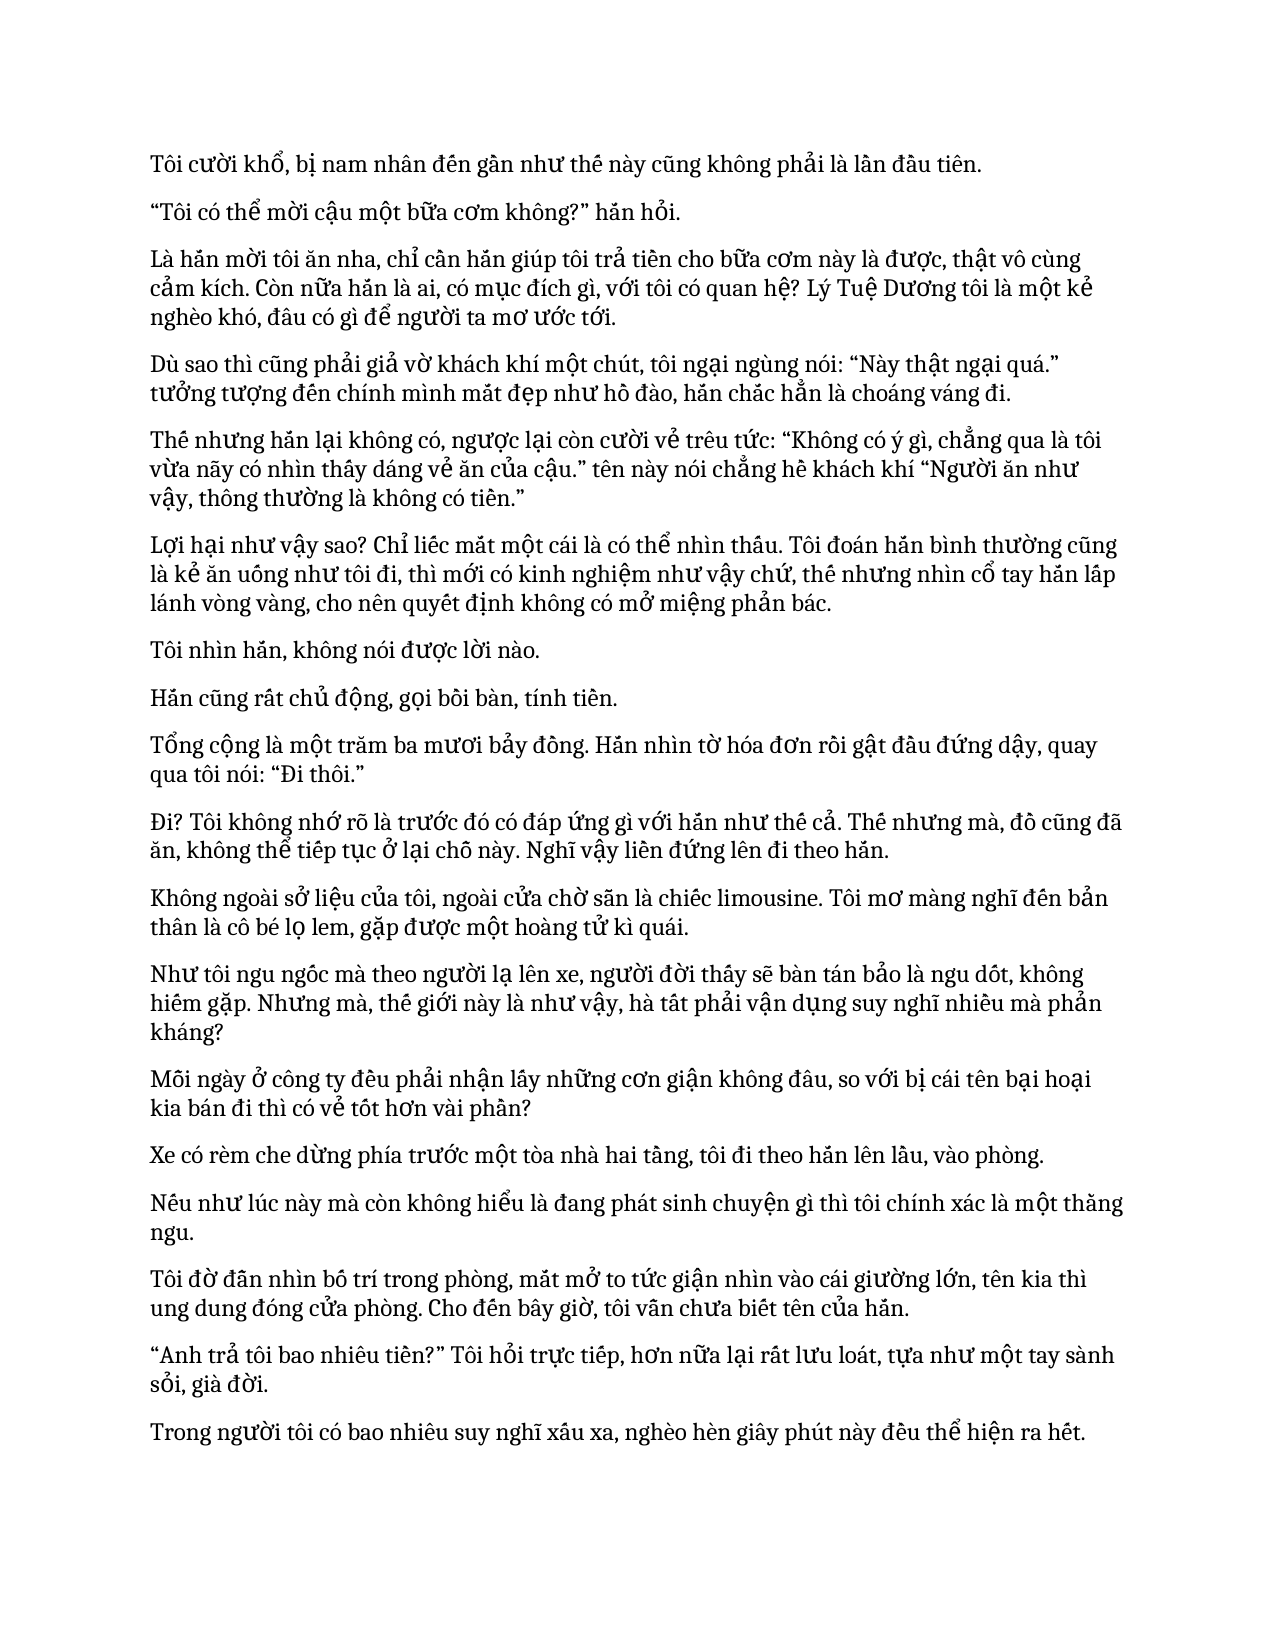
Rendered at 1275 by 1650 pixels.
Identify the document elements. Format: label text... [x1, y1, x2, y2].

text Không ngoài sở liệu của tôi, ngoài cửa chờ sẵn là chiếc limousine. Tôi mơ màng nghĩ đến bản thân là cô bé lọ lem, gặp được một hoàng tử kì quái. [150, 884, 1125, 941]
text Trong người tôi có bao nhiêu suy nghĩ xấu xa, nghèo hèn giây phút này đều thể hiện ra hết. [150, 1417, 1125, 1446]
text Nếu như lúc này mà còn không hiểu là đang phát sinh chuyện gì thì tôi chính xác là một thằng ngu. [150, 1189, 1125, 1246]
text Mỗi ngày ở công ty đều phải nhận lấy những cơn giận không đâu, so với bị cái tên bại hoại kia bán đi thì có vẻ tốt hơn vài phần? [150, 1065, 1125, 1122]
text “Anh trả tôi bao nhiêu tiền?” Tôi hỏi trực tiếp, hơn nữa lại rất lưu loát, tựa như một tay sành sỏi, già đời. [150, 1341, 1125, 1399]
text Tôi cười khổ, bị nam nhân đến gần như thế này cũng không phải là lần đầu tiên. [150, 150, 1125, 179]
text Tôi đờ đẫn nhìn bố trí trong phòng, mắt mở to tức giận nhìn vào cái giường lớn, tên kia thì ung dung đóng cửa phòng. Cho đến bây giờ, tôi vẫn chưa biết tên của hắn. [150, 1265, 1125, 1322]
text Là hắn mời tôi ăn nha, chỉ cần hắn giúp tôi trả tiền cho bữa cơm này là được, thật vô cùng cảm kích. Còn nữa hắn là ai, có mục đích gì, với tôi có quan hệ? Lý Tuệ Dương tôi là một kẻ nghèo khó, đâu có gì để người ta mơ ước tới. [150, 245, 1125, 331]
text Như tôi ngu ngốc mà theo người lạ lên xe, người đời thấy sẽ bàn tán bảo là ngu dốt, không hiếm gặp. Nhưng mà, thế giới này là như vậy, hà tất phải vận dụng suy nghĩ nhiều mà phản kháng? [150, 960, 1125, 1046]
text Xe có rèm che dừng phía trước một tòa nhà hai tầng, tôi đi theo hắn lên lầu, vào phòng. [150, 1141, 1125, 1170]
text Hắn cũng rất chủ động, gọi bồi bàn, tính tiền. [150, 684, 1125, 712]
text Tổng cộng là một trăm ba mươi bảy đồng. Hắn nhìn tờ hóa đơn rồi gật đầu đứng dậy, quay qua tôi nói: “Đi thôi.” [150, 731, 1125, 789]
text Thế nhưng hắn lại không có, ngược lại còn cười vẻ trêu tức: “Không có ý gì, chẳng qua là tôi vừa nãy có nhìn thấy dáng vẻ ăn của cậu.” tên này nói chẳng hề khách khí “Người ăn như vậy, thông thường là không có tiền.” [150, 426, 1125, 512]
text Tôi nhìn hắn, không nói được lời nào. [150, 636, 1125, 665]
text Dù sao thì cũng phải giả vờ khách khí một chút, tôi ngại ngùng nói: “Này thật ngại quá.” tưởng tượng đến chính mình mắt đẹp như hồ đào, hắn chắc hẳn là choáng váng đi. [150, 350, 1125, 407]
text Đi? Tôi không nhớ rõ là trước đó có đáp ứng gì với hắn như thế cả. Thế nhưng mà, đồ cũng đã ăn, không thể tiếp tục ở lại chỗ này. Nghĩ vậy liền đứng lên đi theo hắn. [150, 807, 1125, 865]
text Lợi hại như vậy sao? Chỉ liếc mắt một cái là có thể nhìn thấu. Tôi đoán hắn bình thường cũng là kẻ ăn uống như tôi đi, thì mới có kinh nghiệm như vậy chứ, thế nhưng nhìn cổ tay hắn lấp lánh vòng vàng, cho nên quyết định không có mở miệng phản bác. [150, 531, 1125, 617]
text “Tôi có thể mời cậu một bữa cơm không?” hắn hỏi. [150, 197, 1125, 226]
